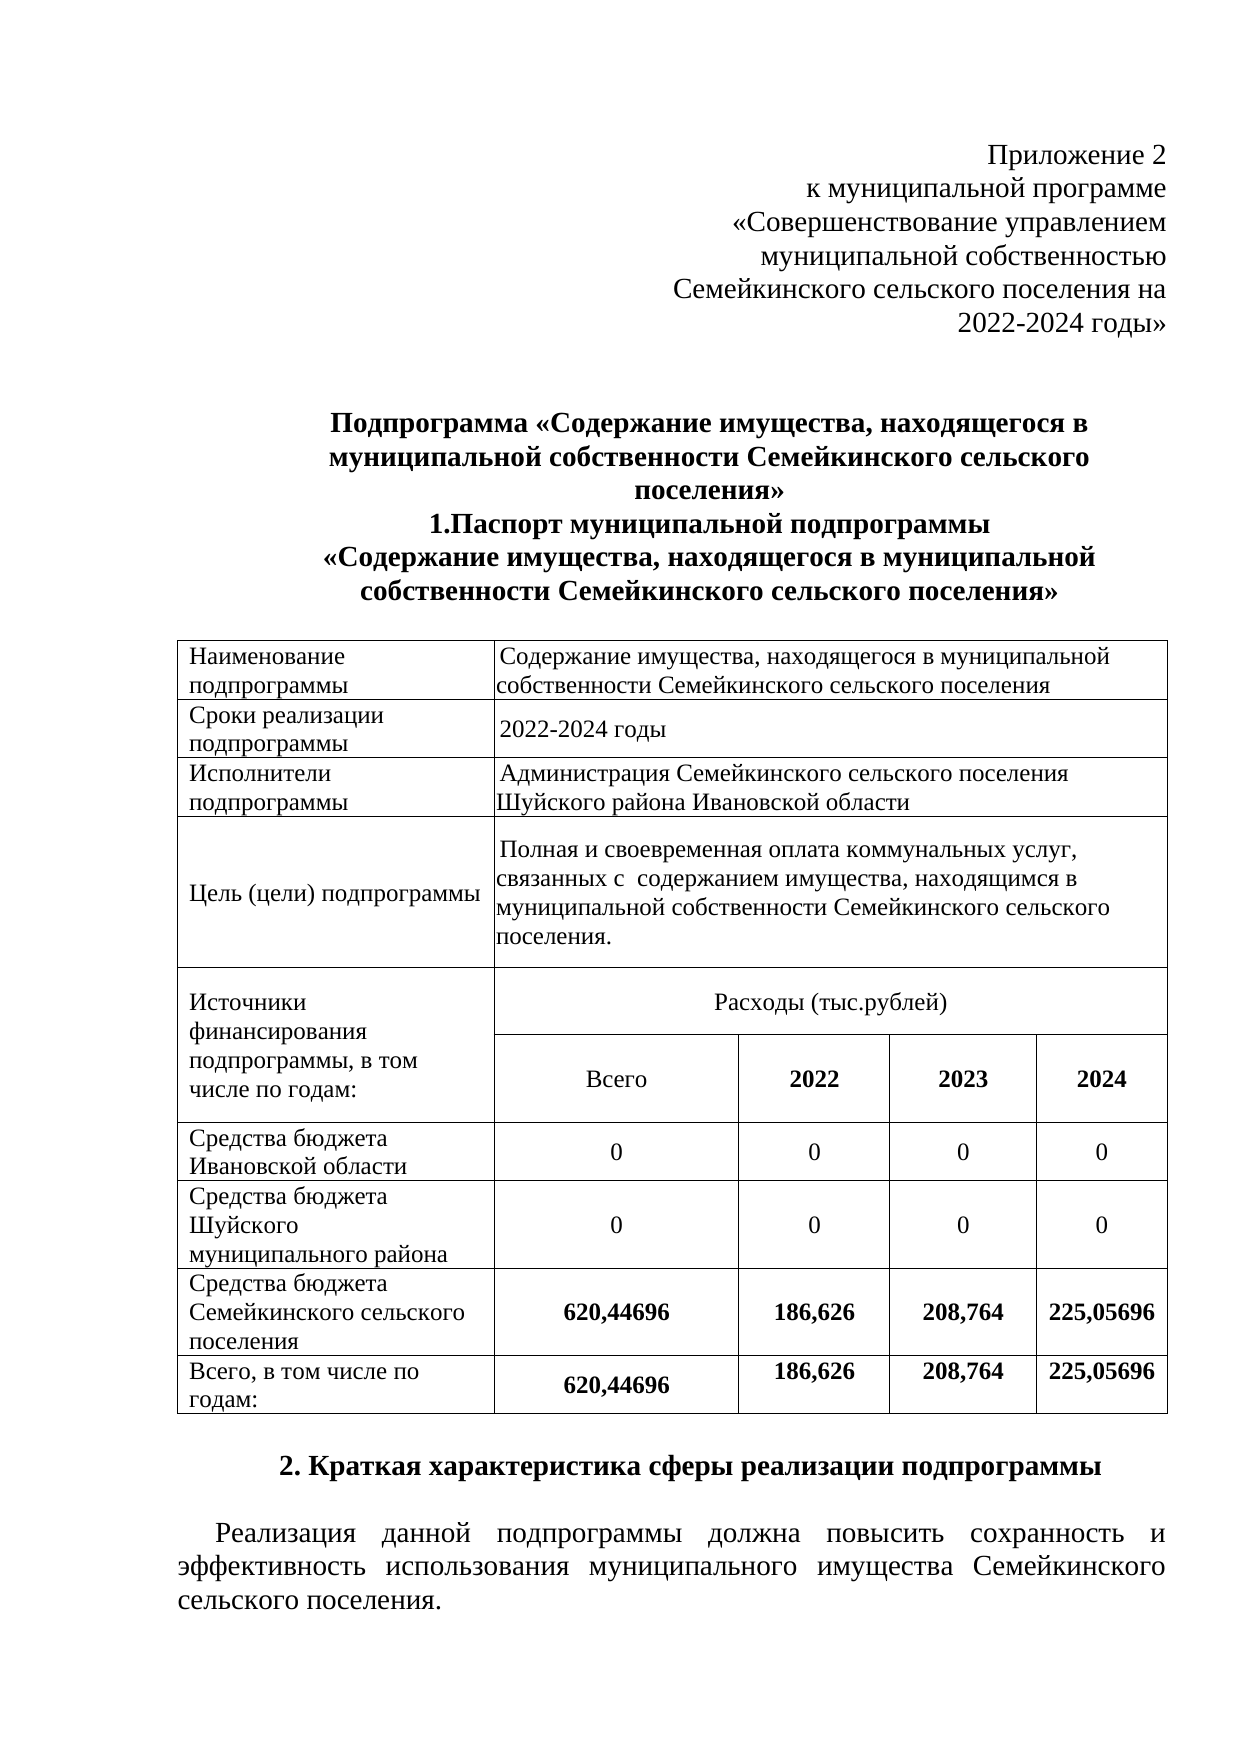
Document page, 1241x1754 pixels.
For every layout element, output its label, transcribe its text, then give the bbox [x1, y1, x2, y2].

table_cell Всего, в том числе по годам: [178, 1356, 494, 1413]
table_cell 0 [495, 1181, 738, 1267]
table_cell 208,764 [890, 1356, 1036, 1413]
table_cell Цель (цели) подпрограммы [178, 817, 494, 967]
table_cell 208,764 [890, 1269, 1036, 1355]
table_cell 0 [890, 1181, 1036, 1267]
table_cell 2022 [739, 1035, 889, 1122]
table_cell 0 [1037, 1181, 1167, 1267]
table_cell 2024 [1037, 1035, 1167, 1122]
table_cell Сроки реализации подпрограммы [178, 700, 494, 757]
table_cell 0 [495, 1123, 738, 1180]
table_cell 186,626 [739, 1356, 889, 1413]
table_cell 0 [890, 1123, 1036, 1180]
table_cell 620,44696 [495, 1269, 738, 1355]
text Реализация данной подпрограммы должна повысить сохранность и эффективность использования муниципального имущества Семейкинского сельского поселения. [177, 1515, 1167, 1616]
table_cell 0 [739, 1123, 889, 1180]
table_cell Источники финансирования подпрограммы, в том числе по годам: [178, 968, 494, 1122]
text Подпрограмма «Содержание имущества, находящегося в муниципальной собственности Семейкинского сельского поселения» [252, 405, 1167, 506]
table_cell 186,626 [739, 1269, 889, 1355]
table_cell 0 [1037, 1123, 1167, 1180]
table_header Наименование подпрограммы [178, 641, 494, 699]
table_cell Средства бюджета Ивановской области [178, 1123, 494, 1180]
text к муниципальной программе «Совершенствование управлением муниципальной собственностью Семейкинского сельского поселения на 2022-2024 годы» [650, 171, 1167, 338]
text 1.Паспорт муниципальной подпрограммы [252, 506, 1167, 539]
table_cell 225,05696 [1037, 1356, 1167, 1413]
table_cell 225,05696 [1037, 1269, 1167, 1355]
text «Содержание имущества, находящегося в муниципальной собственности Семейкинского сельского поселения» [252, 539, 1167, 607]
table_cell Средства бюджета Семейкинского сельского поселения [178, 1269, 494, 1355]
table_cell Полная и своевременная оплата коммунальных услуг, связанных с содержанием имущества, находящимся в муниципальной собственности Семейкинского сельского поселения. [495, 817, 1167, 967]
table_cell Администрация Семейкинского сельского поселения Шуйского района Ивановской области [495, 758, 1167, 816]
table_header Содержание имущества, находящегося в муниципальной собственности Семейкинского сельского поселения [495, 641, 1167, 699]
table_cell 620,44696 [495, 1356, 738, 1413]
table_cell Средства бюджета Шуйского муниципального района [178, 1181, 494, 1267]
text Приложение 2 [650, 137, 1167, 171]
table_cell Всего [495, 1035, 738, 1122]
table_cell Исполнители подпрограммы [178, 758, 494, 816]
table_cell 2022-2024 годы [495, 700, 1167, 757]
table_cell 2023 [890, 1035, 1036, 1122]
text 2. Краткая характеристика сферы реализации подпрограммы [215, 1448, 1167, 1481]
table_cell Расходы (тыс.рублей) [495, 968, 1167, 1034]
table_cell 0 [739, 1181, 889, 1267]
